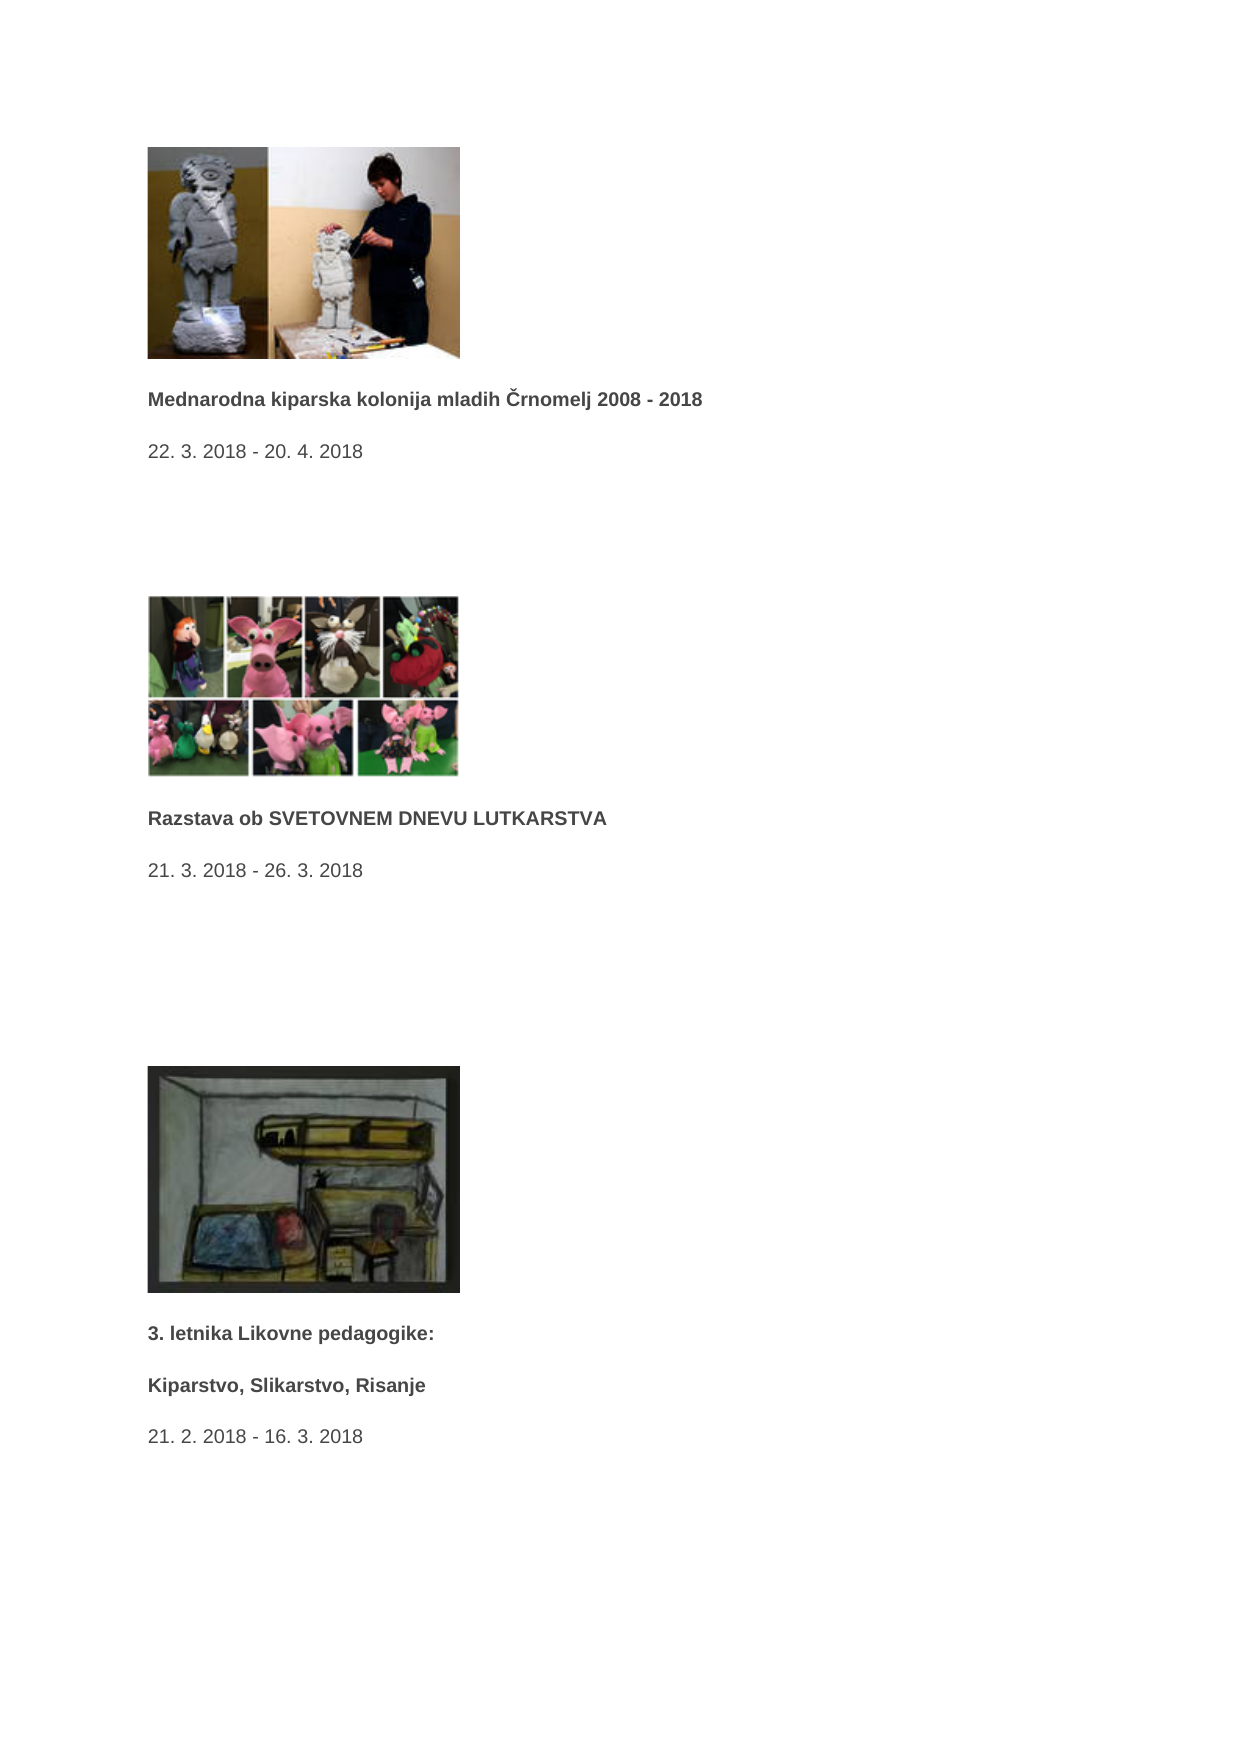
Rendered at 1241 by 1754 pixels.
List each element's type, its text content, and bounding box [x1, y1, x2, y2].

text 21. 2. 2018 - 16. 3. 2018 [148, 1425, 1093, 1448]
text 22. 3. 2018 - 20. 4. 2018 [148, 440, 1093, 463]
text 3. letnika Likovne pedagogike: [148, 1322, 1093, 1344]
picture [147, 595, 460, 778]
picture [147, 1066, 460, 1293]
text Razstava ob SVETOVNEM DNEVU LUTKARSTVA [148, 807, 1093, 829]
text Mednarodna kiparska kolonija mladih Črnomelj 2008 - 2018 [148, 388, 1093, 411]
text 21. 3. 2018 - 26. 3. 2018 [148, 859, 1093, 881]
text Kiparstvo, Slikarstvo, Risanje [148, 1373, 1093, 1396]
picture [147, 147, 460, 359]
